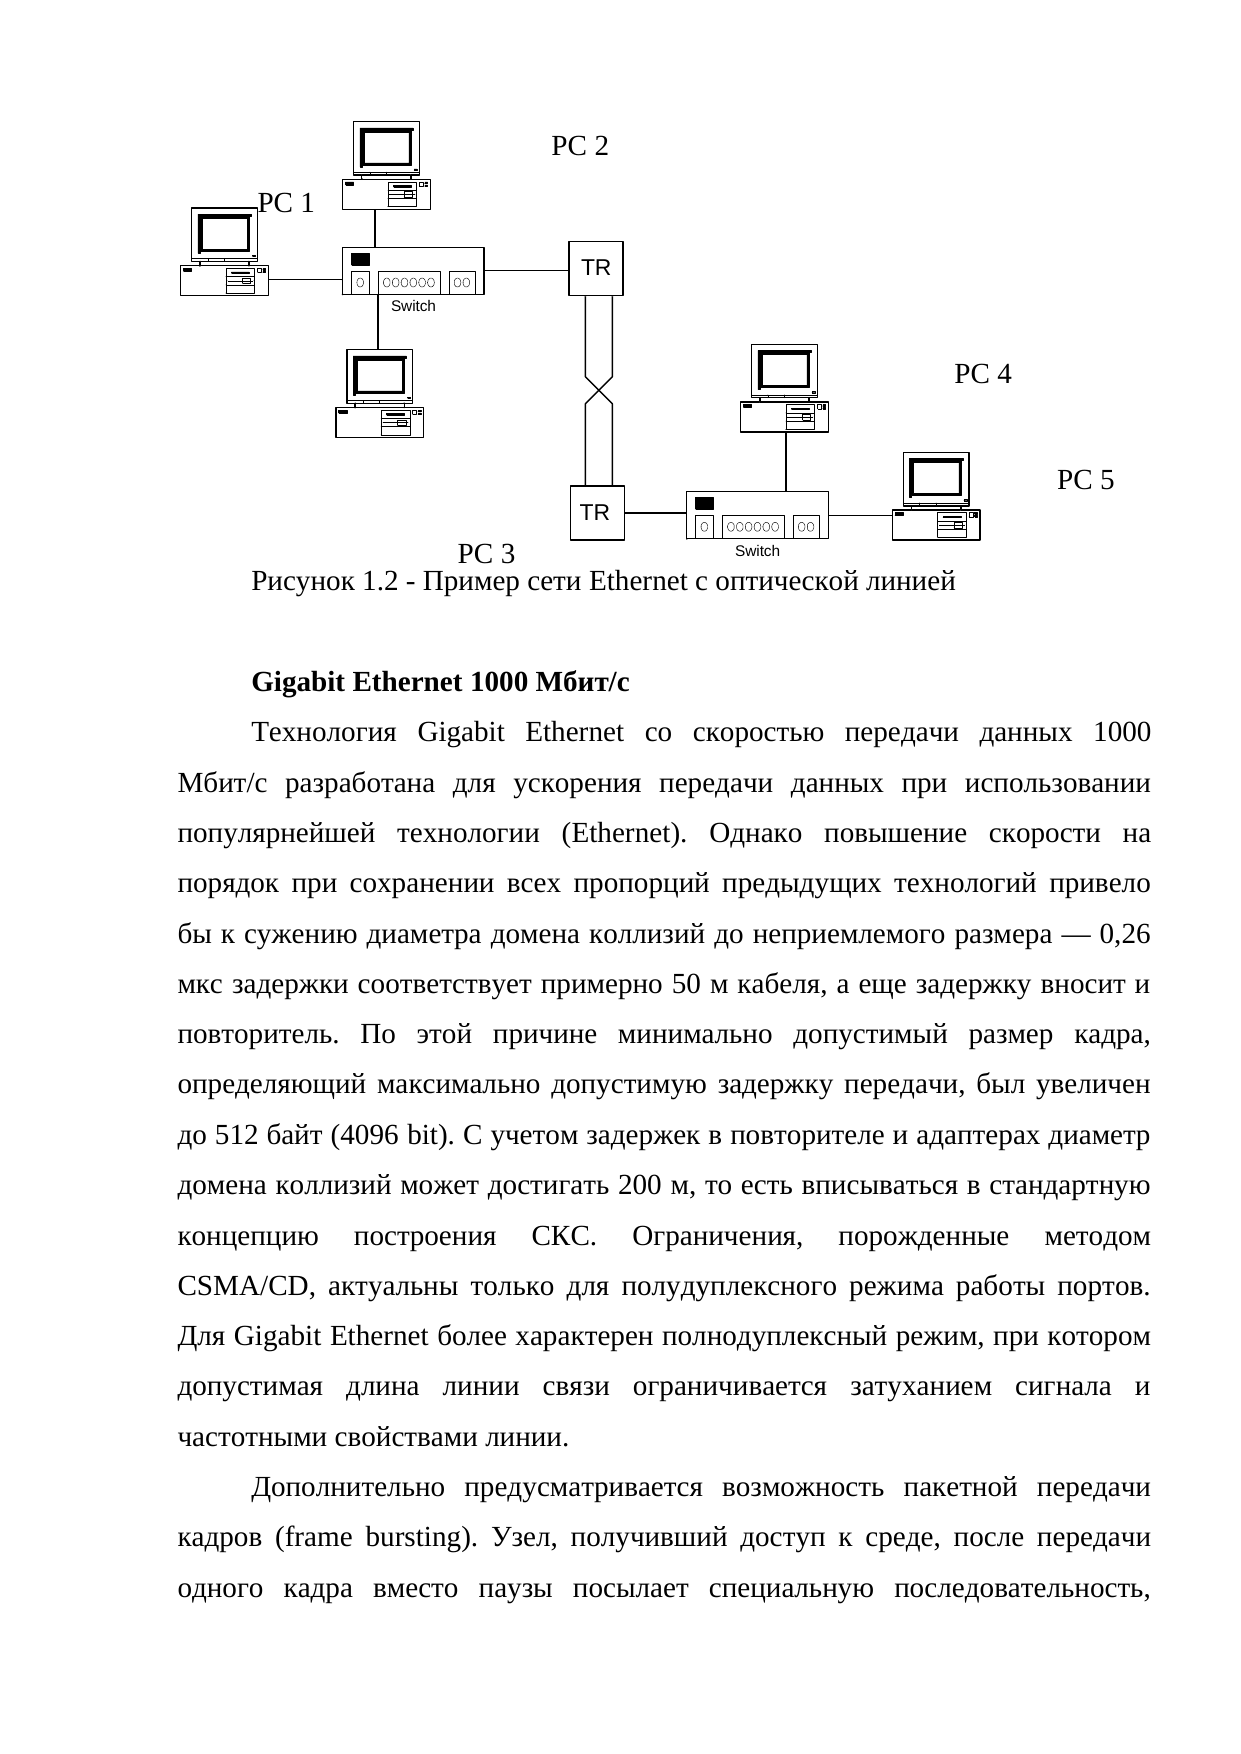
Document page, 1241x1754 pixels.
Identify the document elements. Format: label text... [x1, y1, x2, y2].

text Рисунок 1.2 - Пример сети Ethernet с оптической линией [177, 563, 1152, 597]
text Технология Gigabit Ethernet со скоростью передачи данных 1000 Мбит/с разработана для ускорения передачи данных при использовании популярнейшей технологии (Ethernet). Однако повышение скорости на порядок при сохранении всех пропорций предыдущих технологий привело бы к сужению диаметра домена коллизий до неприемлемого размера — 0,26 мкс задержки соответствует примерно кабеля, а еще задержку вносит и повторитель. По этой причине минимально допустимый размер кадра, определяющий максимально допустимую задержку передачи, был увеличен до 512 байт (4096 bit). С учетом задержек в повторителе и адаптерах диаметр домена коллизий может достигать , то есть вписываться в стандартную концепцию построения СКС. Ограничения, порожденные методом CSMA/CD, актуальны только для полудуплексного режима работы портов. Для Gigabit Ethernet более характерен полнодуплексный режим, при котором допустимая длина линии связи ограничивается затуханием сигнала и частотными свойствами линии. [177, 714, 1152, 1452]
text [177, 1469, 1152, 1603]
list Gigabit Ethernet 1000 Мбит/с [177, 664, 1152, 698]
